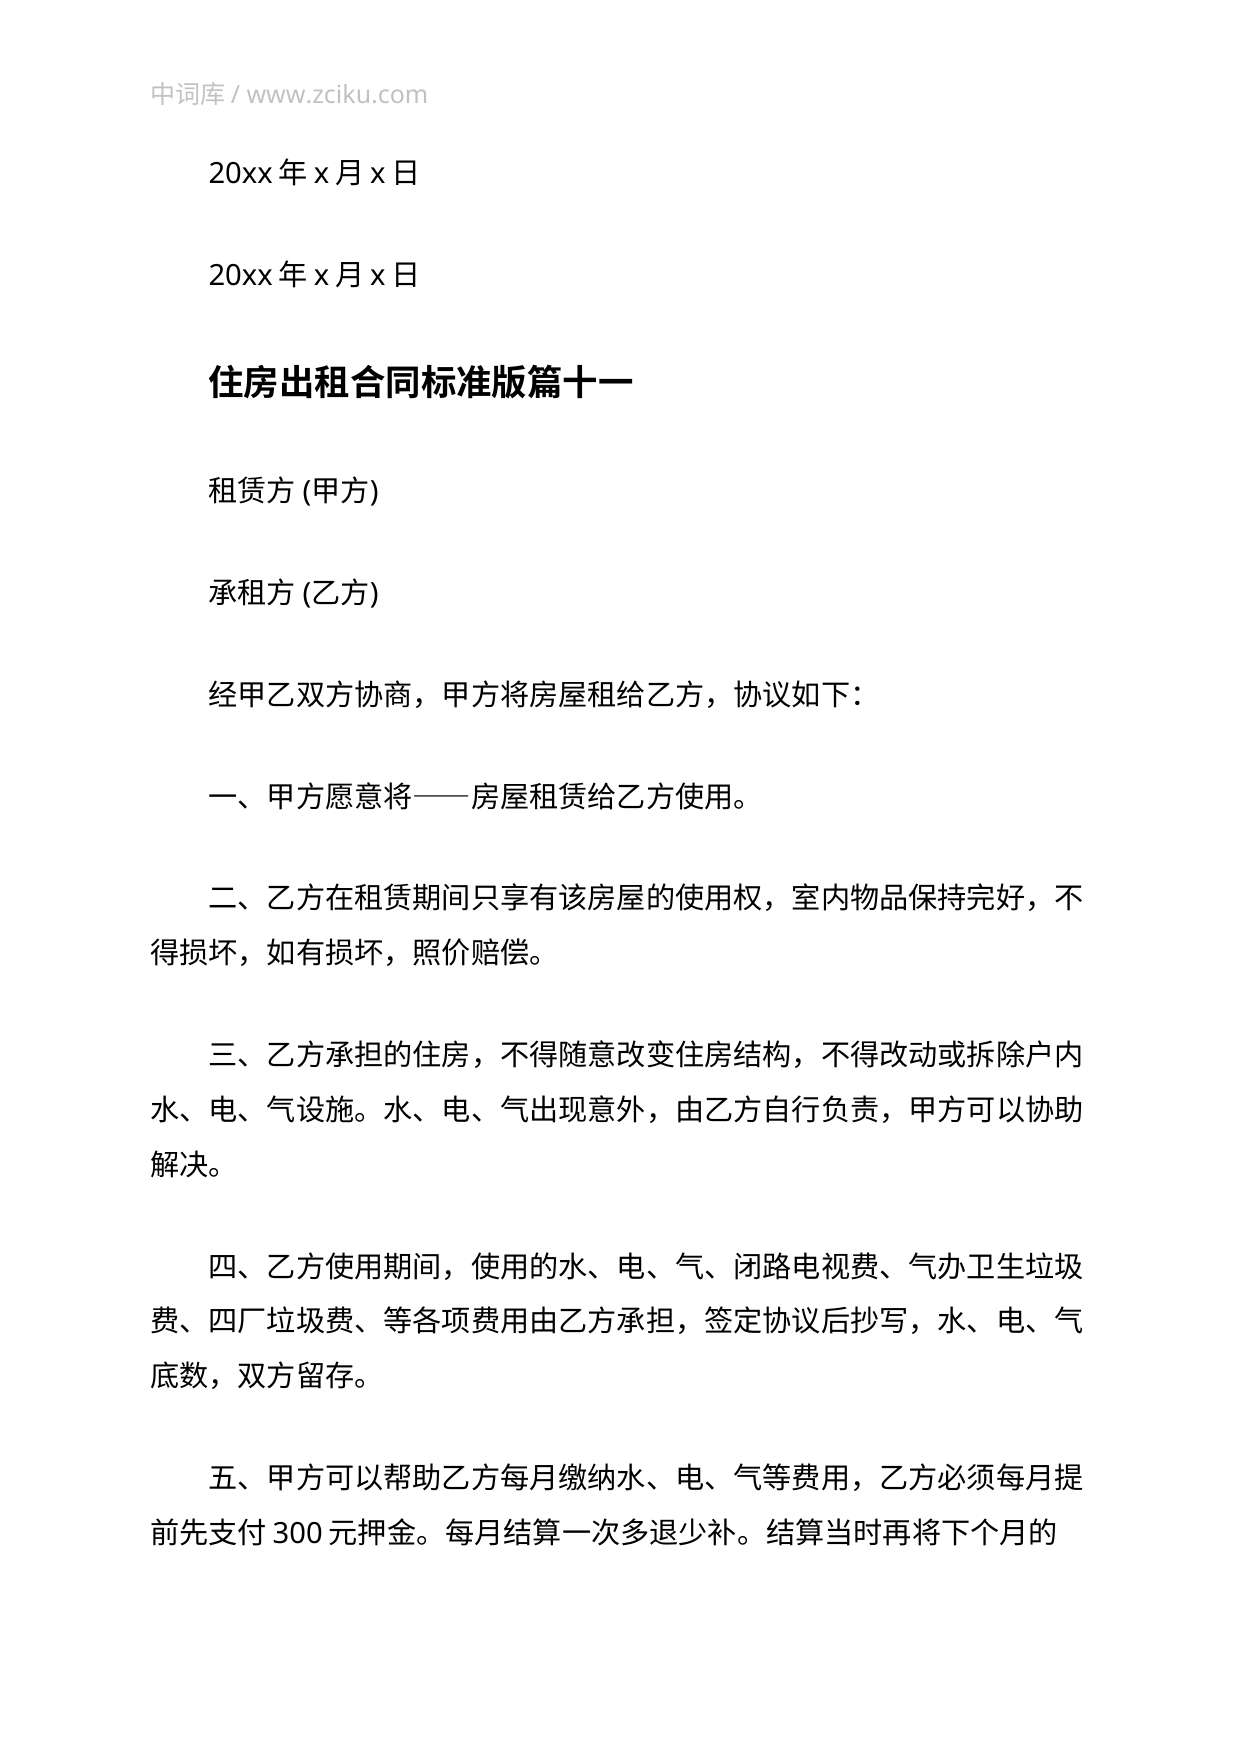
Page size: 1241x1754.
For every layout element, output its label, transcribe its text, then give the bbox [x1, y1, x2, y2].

text 经甲乙双方协商，甲方将房屋租给乙方，协议如下： [150, 671, 1090, 714]
text 租赁方 (甲方) [150, 467, 1090, 510]
text 一、甲方愿意将——房屋租赁给乙方使用。 [150, 773, 1090, 815]
text 承租方 (乙方) [150, 569, 1090, 612]
text 四、乙方使用期间，使用的水、电、气、闭路电视费、气办卫生垃圾费、四厂垃圾费、等各项费用由乙方承担，签定协议后抄写，水、电、气底数，双方留存。 [150, 1243, 1090, 1395]
text 三、乙方承担的住房，不得随意改变住房结构，不得改动或拆除户内水、电、气设施。水、电、气出现意外，由乙方自行负责，甲方可以协助解决。 [150, 1032, 1090, 1184]
text 住房出租合同标准版篇十一 [150, 354, 1090, 405]
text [150, 1455, 1090, 1552]
text 二、乙方在租赁期间只享有该房屋的使用权，室内物品保持完好，不得损坏，如有损坏，照价赔偿。 [150, 875, 1090, 972]
text 20xx年x月x日 [150, 150, 1090, 192]
text 20xx年x月x日 [150, 252, 1090, 294]
